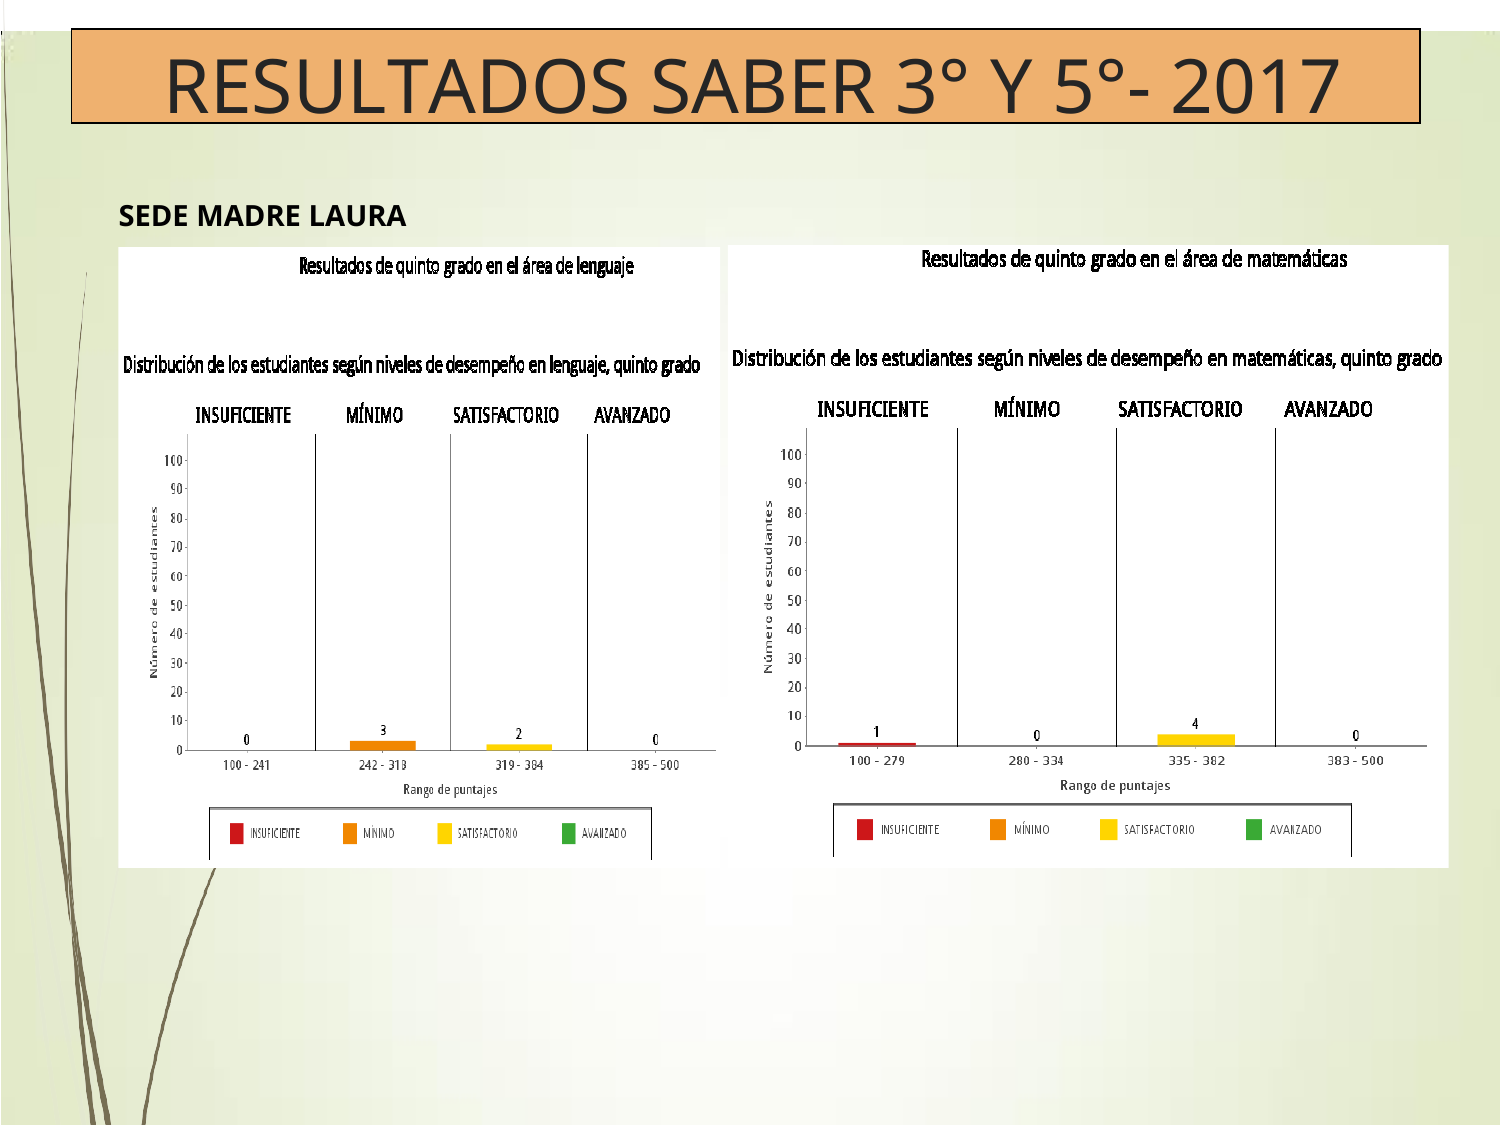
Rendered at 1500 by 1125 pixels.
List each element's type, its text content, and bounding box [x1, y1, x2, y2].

picture [0, 0, 1500, 1125]
subtitle SEDE MADRE LAURA [118, 195, 1500, 235]
